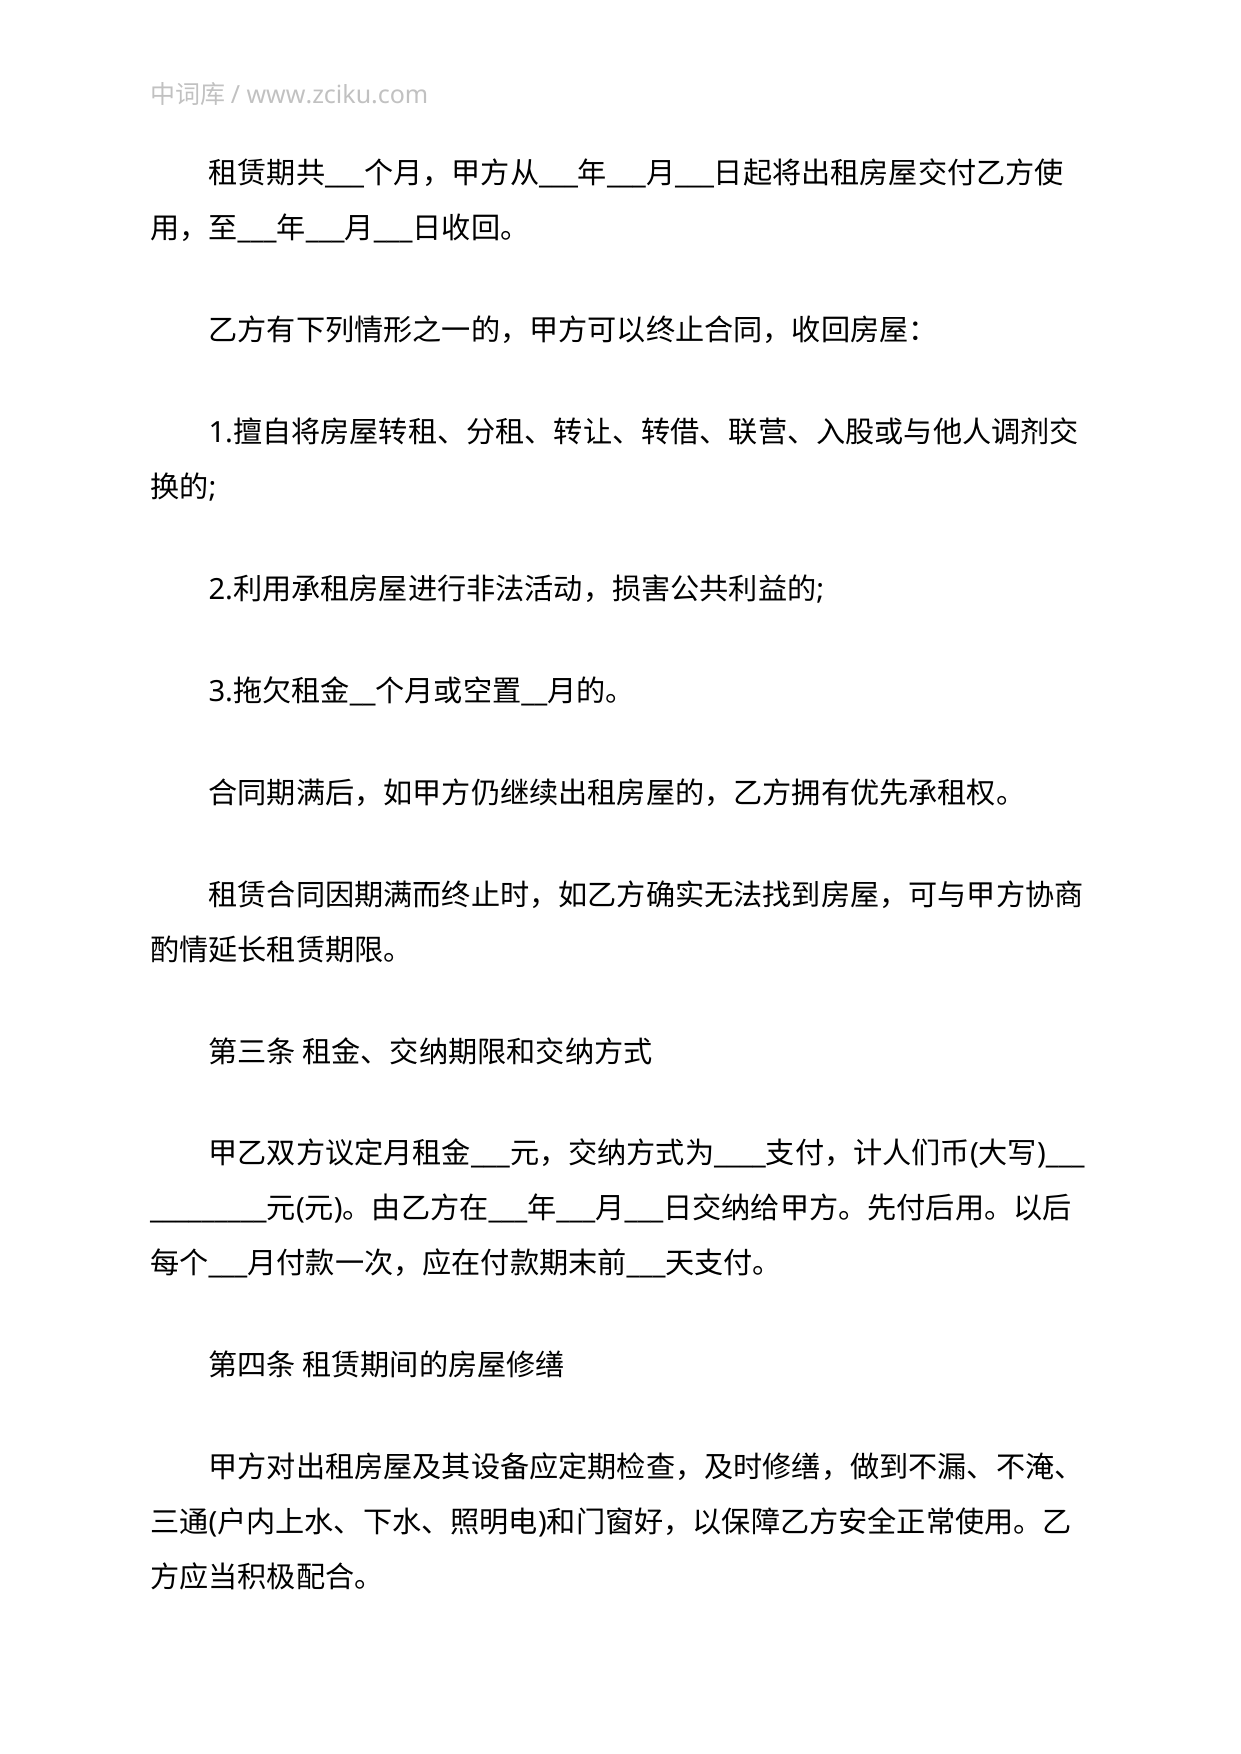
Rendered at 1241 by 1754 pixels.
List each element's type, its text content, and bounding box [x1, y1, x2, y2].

text 合同期满后，如甲方仍继续出租房屋的，乙方拥有优先承租权。 [150, 770, 1090, 812]
text 3.拖欠租金__个月或空置__月的。 [150, 668, 1090, 710]
text 乙方有下列情形之一的，甲方可以终止合同，收回房屋： [150, 307, 1090, 349]
text 第四条 租赁期间的房屋修缮 [150, 1342, 1090, 1384]
text 第三条 租金、交纳期限和交纳方式 [150, 1028, 1090, 1070]
text 2.利用承租房屋进行非法活动，损害公共利益的; [150, 566, 1090, 608]
text 甲方对出租房屋及其设备应定期检查，及时修缮，做到不漏、不淹、三通(户内上水、下水、照明电)和门窗好，以保障乙方安全正常使用。乙方应当积极配合。 [150, 1444, 1090, 1596]
text 租赁期共___个月，甲方从___年___月___日起将出租房屋交付乙方使用，至___年___月___日收回。 [150, 150, 1090, 247]
text 甲乙双方议定月租金___元，交纳方式为____支付，计人们币(大写)____________元(元)。由乙方在___年___月___日交纳给甲方。先付后用。以后每个___月付款一次，应在付款期末前___天支付。 [150, 1130, 1090, 1282]
text 租赁合同因期满而终止时，如乙方确实无法找到房屋，可与甲方协商酌情延长租赁期限。 [150, 871, 1090, 969]
text 1.擅自将房屋转租、分租、转让、转借、联营、入股或与他人调剂交换的; [150, 409, 1090, 506]
